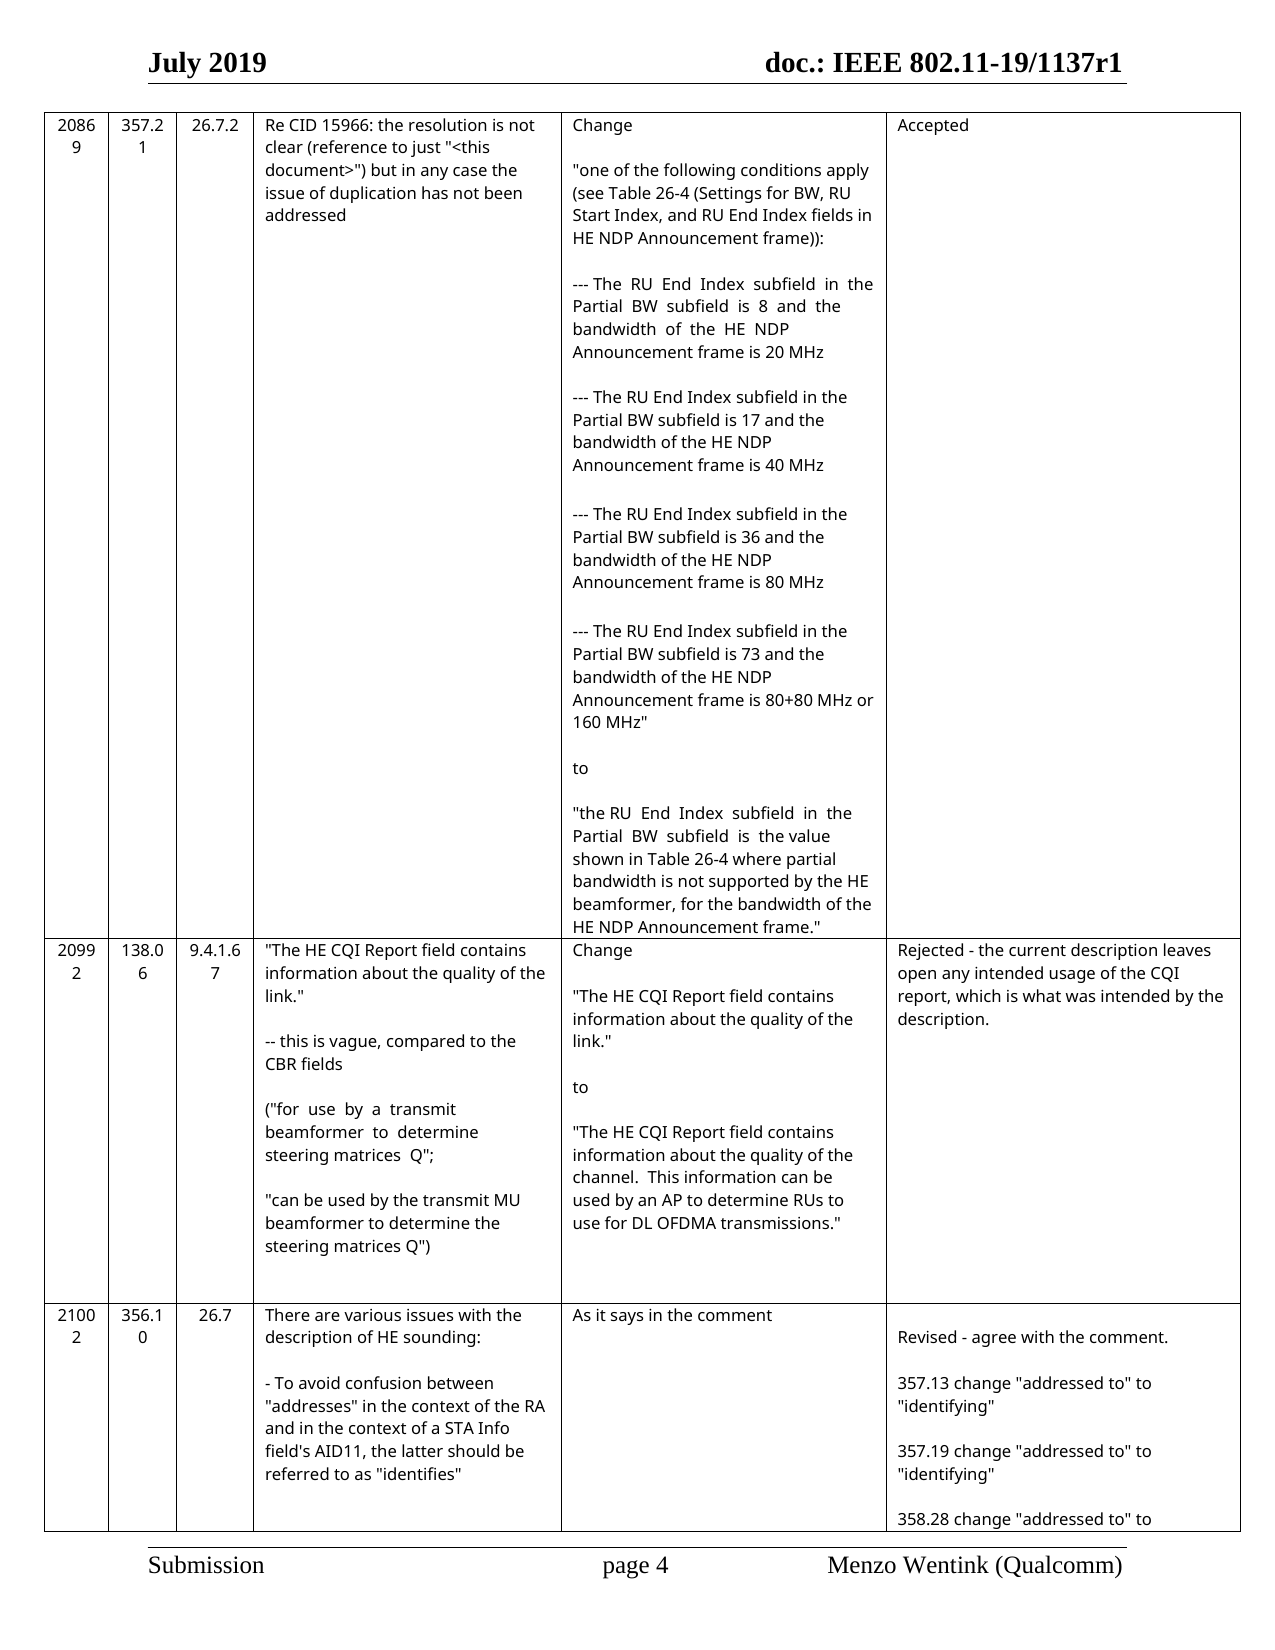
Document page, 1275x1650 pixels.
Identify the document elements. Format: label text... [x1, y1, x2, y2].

table_cell 20992 [45, 939, 108, 1302]
table_cell 356.10 [109, 1304, 176, 1531]
table_cell 21002 [45, 1304, 108, 1531]
table_cell Change "one of the following conditions apply (see Table 26-4 (Settings for BW, RU Start Index, and RU End Index fields in HE NDP Announcement frame)): --- The RU End Index subfield in the Partial BW subfield is 8 and the bandwidth of the HE NDP Announcement frame is 20 MHz --- The RU End Index subfield in the Partial BW subfield is 17 and the bandwidth of the HE NDP Announcement frame is 40 MHz --- The RU End Index subfield in the Partial BW subfield is 36 and the bandwidth of the HE NDP Announcement frame is 80 MHz --- The RU End Index subfield in the Partial BW subfield is 73 and the bandwidth of the HE NDP Announcement frame is 80+80 MHz or 160 MHz" to "the RU End Index subfield in the Partial BW subfield is the value shown in Table 26-4 where partial bandwidth is not supported by the HE beamformer, for the bandwidth of the HE NDP Announcement frame." [562, 113, 886, 938]
table_cell 26.7 [177, 1304, 253, 1531]
table_cell 357.21 [109, 113, 176, 938]
table_cell Accepted [887, 113, 1240, 938]
table_cell 138.06 [109, 939, 176, 1302]
table_cell 20869 [45, 113, 108, 938]
table_cell Rejected - the current description leaves open any intended usage of the CQI report, which is what was intended by the description. [887, 939, 1240, 1302]
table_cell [254, 1304, 561, 1531]
table_cell Change "The HE CQI Report field contains information about the quality of the link." to "The HE CQI Report field contains information about the quality of the channel. This information can be used by an AP to determine RUs to use for DL OFDMA transmissions." [562, 939, 886, 1302]
table_cell 9.4.1.67 [177, 939, 253, 1302]
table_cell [562, 1304, 886, 1531]
table_cell "The HE CQI Report field contains information about the quality of the link." -- this is vague, compared to the CBR fields ("for use by a transmit beamformer to determine steering matrices Q"; "can be used by the transmit MU beamformer to determine the steering matrices Q") [254, 939, 561, 1302]
table_cell 26.7.2 [177, 113, 253, 938]
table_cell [887, 1304, 1240, 1531]
table_cell Re CID 15966: the resolution is not clear (reference to just "<this document>") but in any case the issue of duplication has not been addressed [254, 113, 561, 938]
